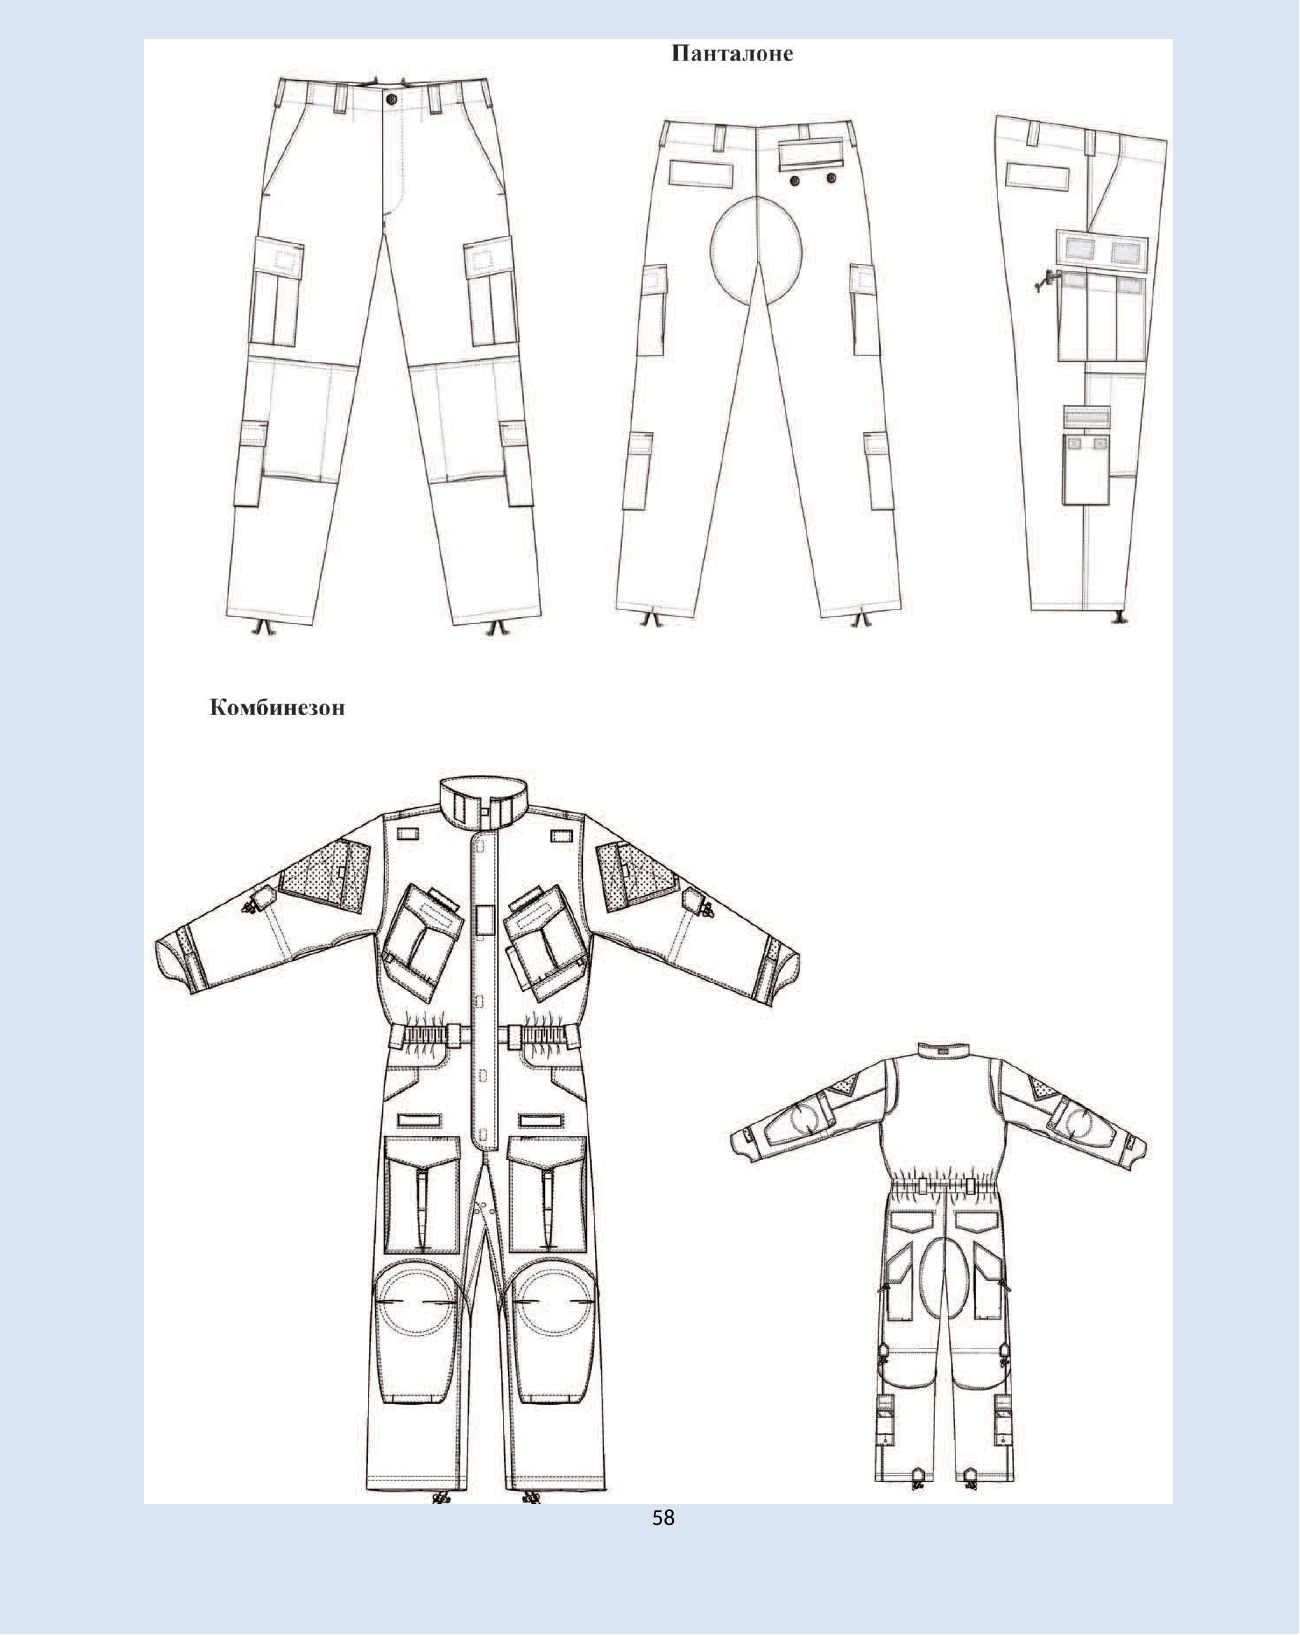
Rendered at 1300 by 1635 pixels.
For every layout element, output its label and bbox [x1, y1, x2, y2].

picture [143, 39, 1174, 1504]
